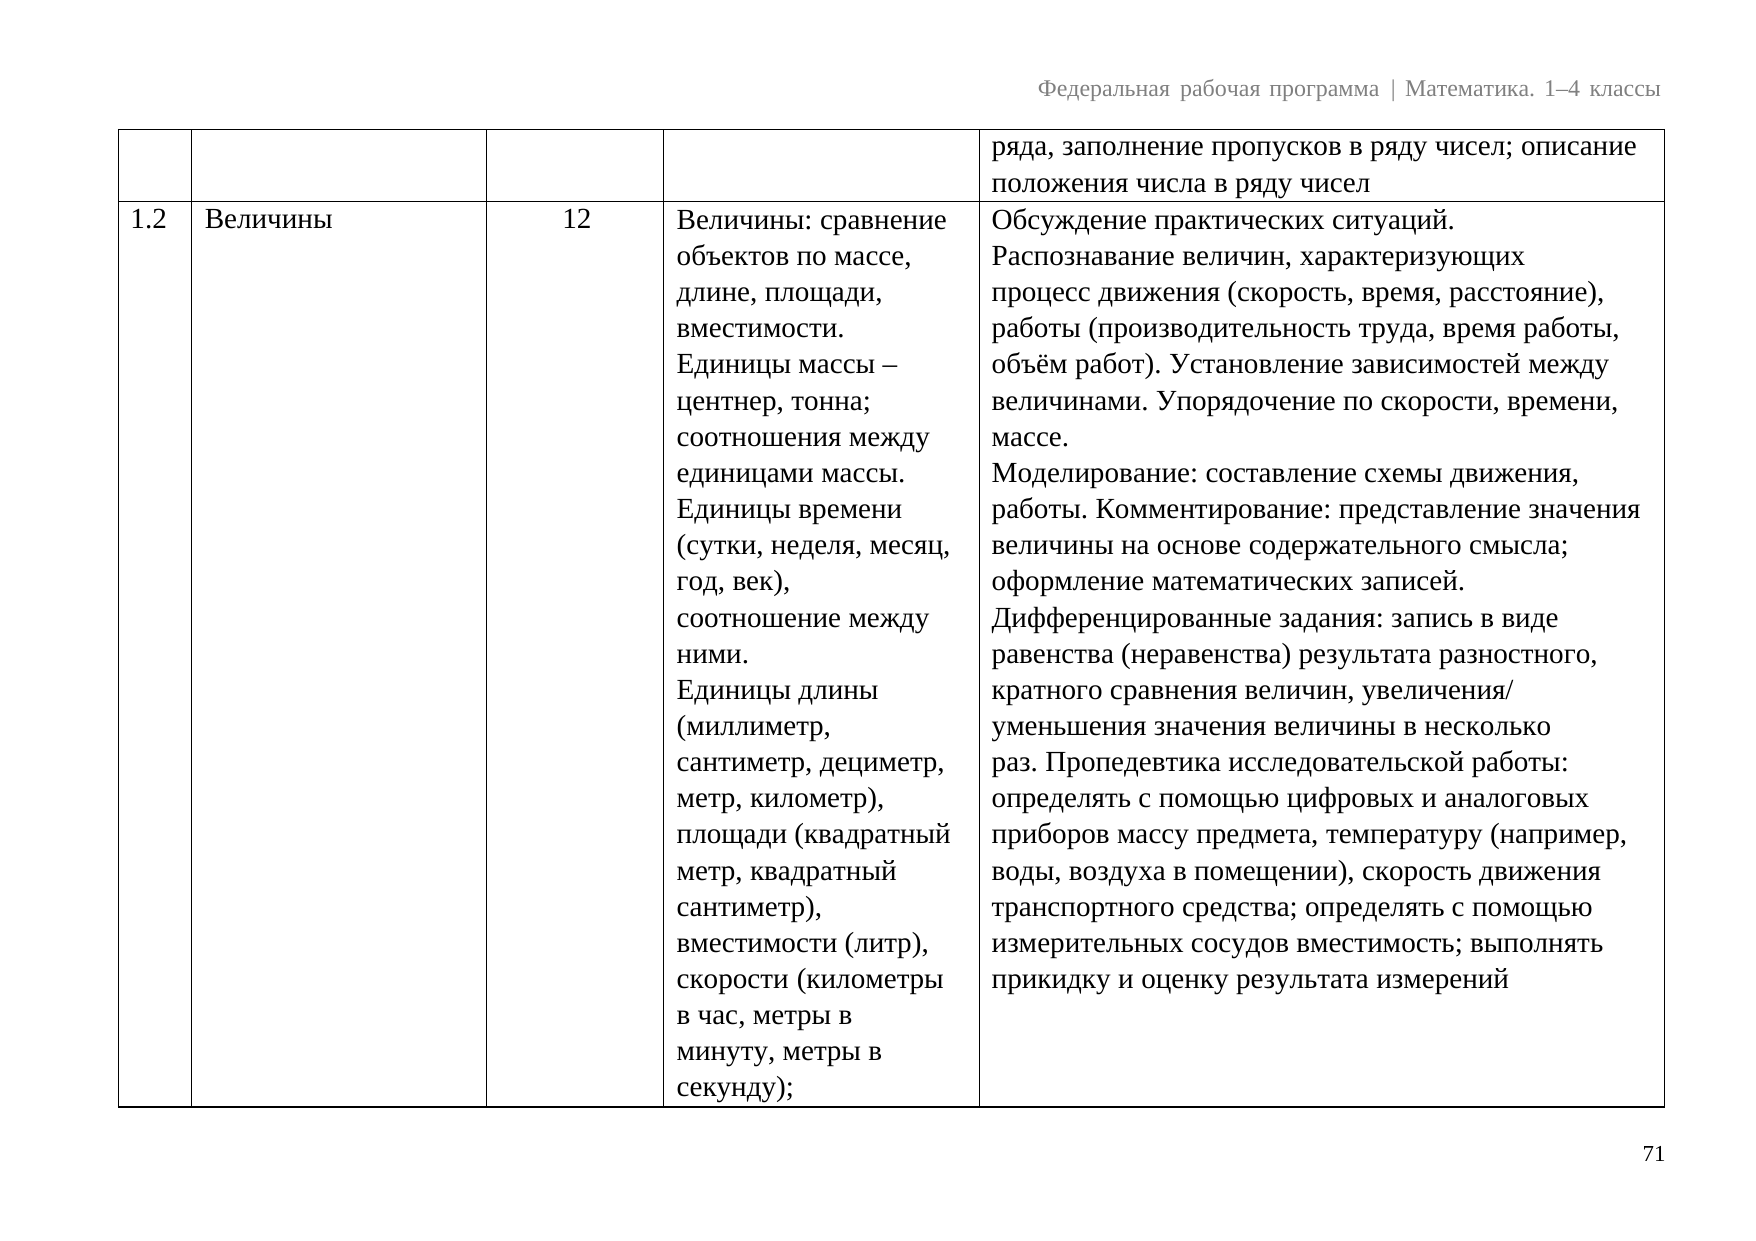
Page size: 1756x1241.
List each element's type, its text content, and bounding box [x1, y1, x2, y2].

table_cell 12 [487, 202, 663, 1106]
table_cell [664, 202, 979, 1106]
table_header [664, 130, 979, 201]
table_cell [980, 202, 1664, 1106]
table_header [119, 130, 191, 201]
table_cell Величины [192, 202, 486, 1106]
table_header ряда, заполнение пропусков в ряду чисел; описание положения числа в ряду чисел [980, 130, 1664, 201]
table_header [192, 130, 486, 201]
table_header [487, 130, 663, 201]
table_cell 1.2 [119, 202, 191, 1106]
